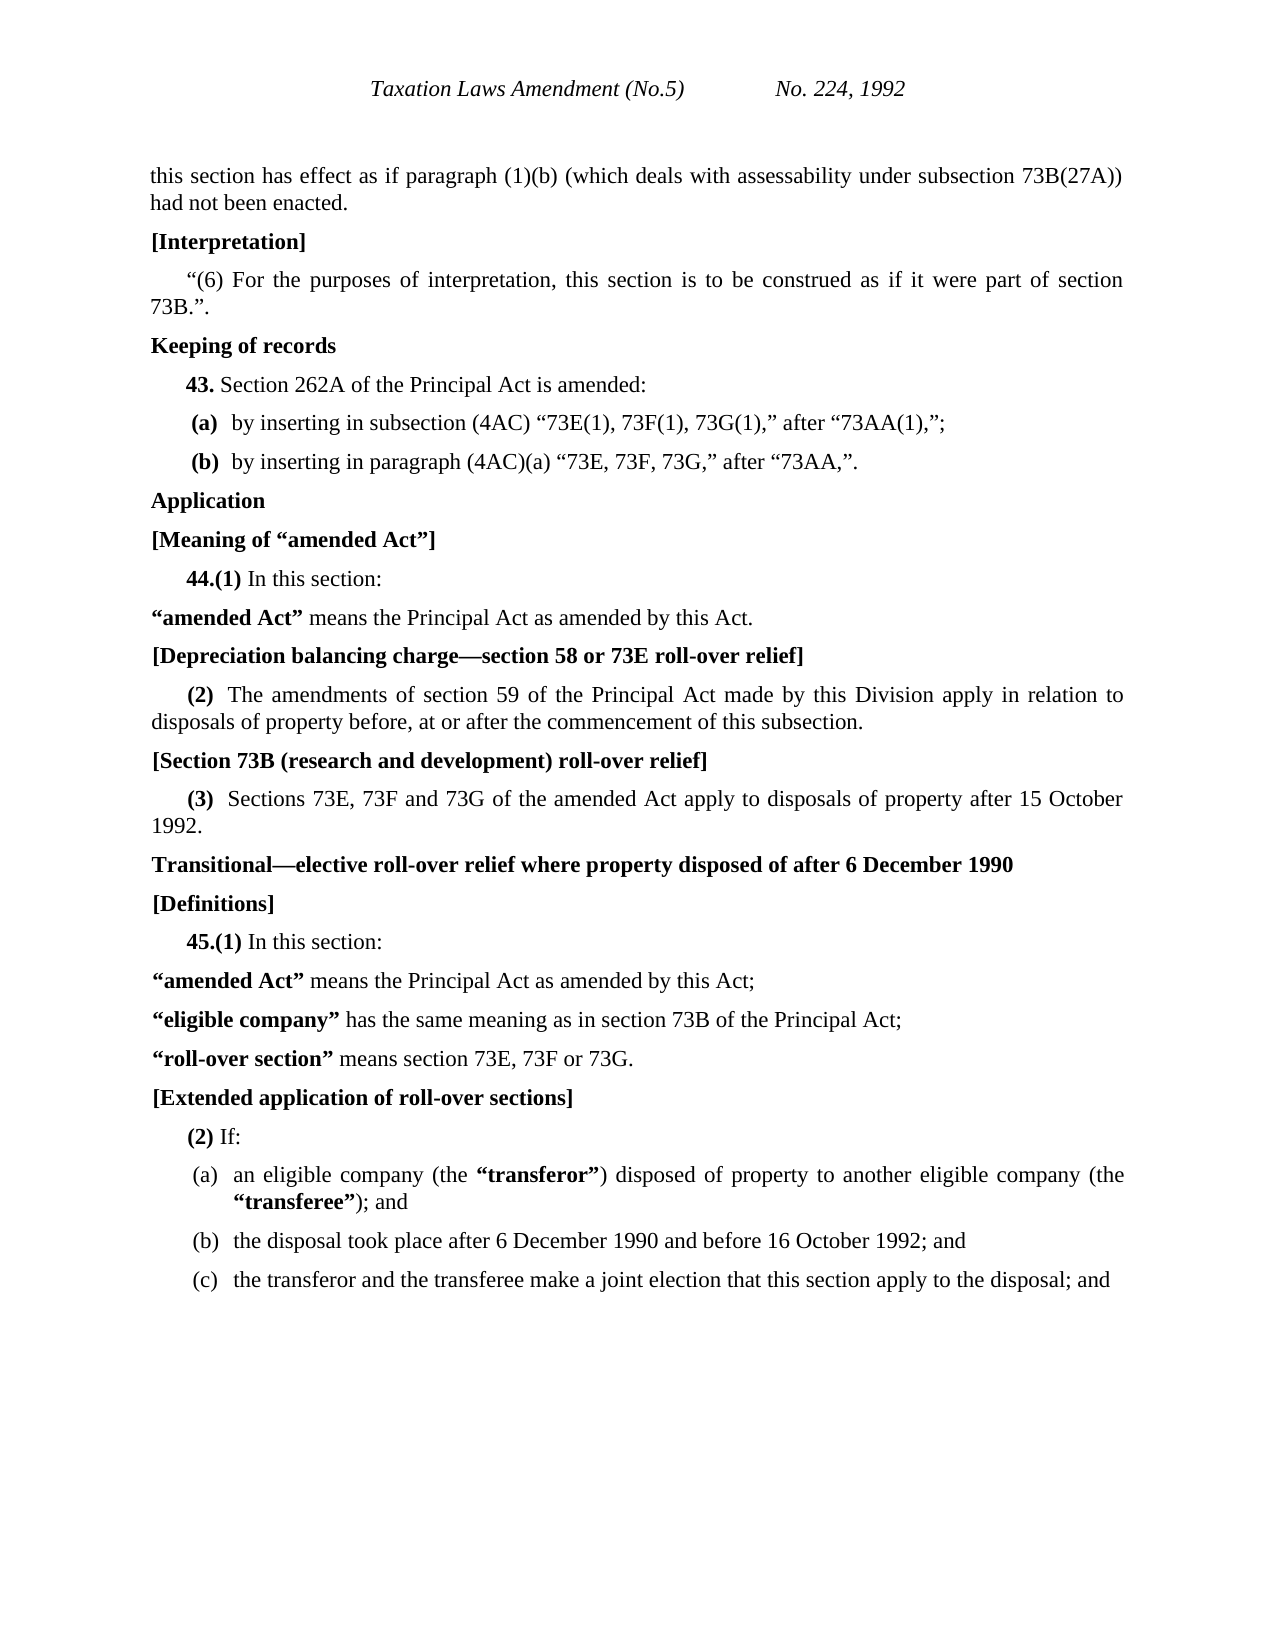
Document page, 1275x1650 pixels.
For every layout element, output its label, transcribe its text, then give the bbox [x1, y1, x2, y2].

text “amended Act” means the Principal Act as amended by this Act; [152, 967, 1125, 994]
text [Interpretation] [151, 228, 1125, 254]
text this section has effect as if paragraph (1)(b) (which deals with assessability under subsection 73B(27A)) had not been enacted. [150, 162, 1125, 215]
text [Section 73B (research and development) roll-over relief] [152, 747, 1125, 773]
text (2) If: [187, 1123, 1125, 1149]
list by inserting in subsection (4AC) “73E(1), 73F(1), 73G(1),” after “73AA(1),”; [191, 409, 1125, 436]
list an eligible company (the “transferor”) disposed of property to another eligible company (the “transferee”); and [192, 1162, 1125, 1214]
text [Extended application of roll-over sections] [152, 1084, 1125, 1110]
list the transferor and the transferee make a joint election that this section apply to the disposal; and [192, 1266, 1125, 1292]
text (2) The amendments of section 59 of the Principal Act made by this Division apply in relation to disposals of property before, at or after the commencement of this subsection. [151, 681, 1125, 734]
text “(6) For the purposes of interpretation, this section is to be construed as if it were part of section 73B.”. [150, 267, 1125, 319]
text “roll-over section” means section 73E, 73F or 73G. [152, 1045, 1125, 1071]
text “amended Act” means the Principal Act as amended by this Act. [151, 604, 1125, 630]
list the disposal took place after 6 December 1990 and before 16 October 1992; and [192, 1227, 1125, 1253]
text 43. Section 262A of the Principal Act is amended: [186, 371, 1125, 397]
text (3) Sections 73E, 73F and 73G of the amended Act apply to disposals of property after 15 October 1992. [151, 786, 1125, 838]
text Keeping of records [151, 332, 1125, 358]
text [Definitions] [152, 889, 1125, 916]
text Transitional—elective roll-over relief where property disposed of after 6 December 1990 [151, 851, 1125, 877]
text “eligible company” has the same meaning as in section 73B of the Principal Act; [152, 1006, 1125, 1032]
text [Meaning of “amended Act”] [151, 526, 1125, 552]
text Application [151, 487, 1125, 513]
list by inserting in paragraph (4AC)(a) “73E, 73F, 73G,” after “73AA,”. [191, 448, 1125, 475]
text 44.(1) In this section: [186, 565, 1125, 591]
text 45.(1) In this section: [186, 928, 1125, 955]
text [Depreciation balancing charge—section 58 or 73E roll-over relief] [152, 643, 1125, 669]
